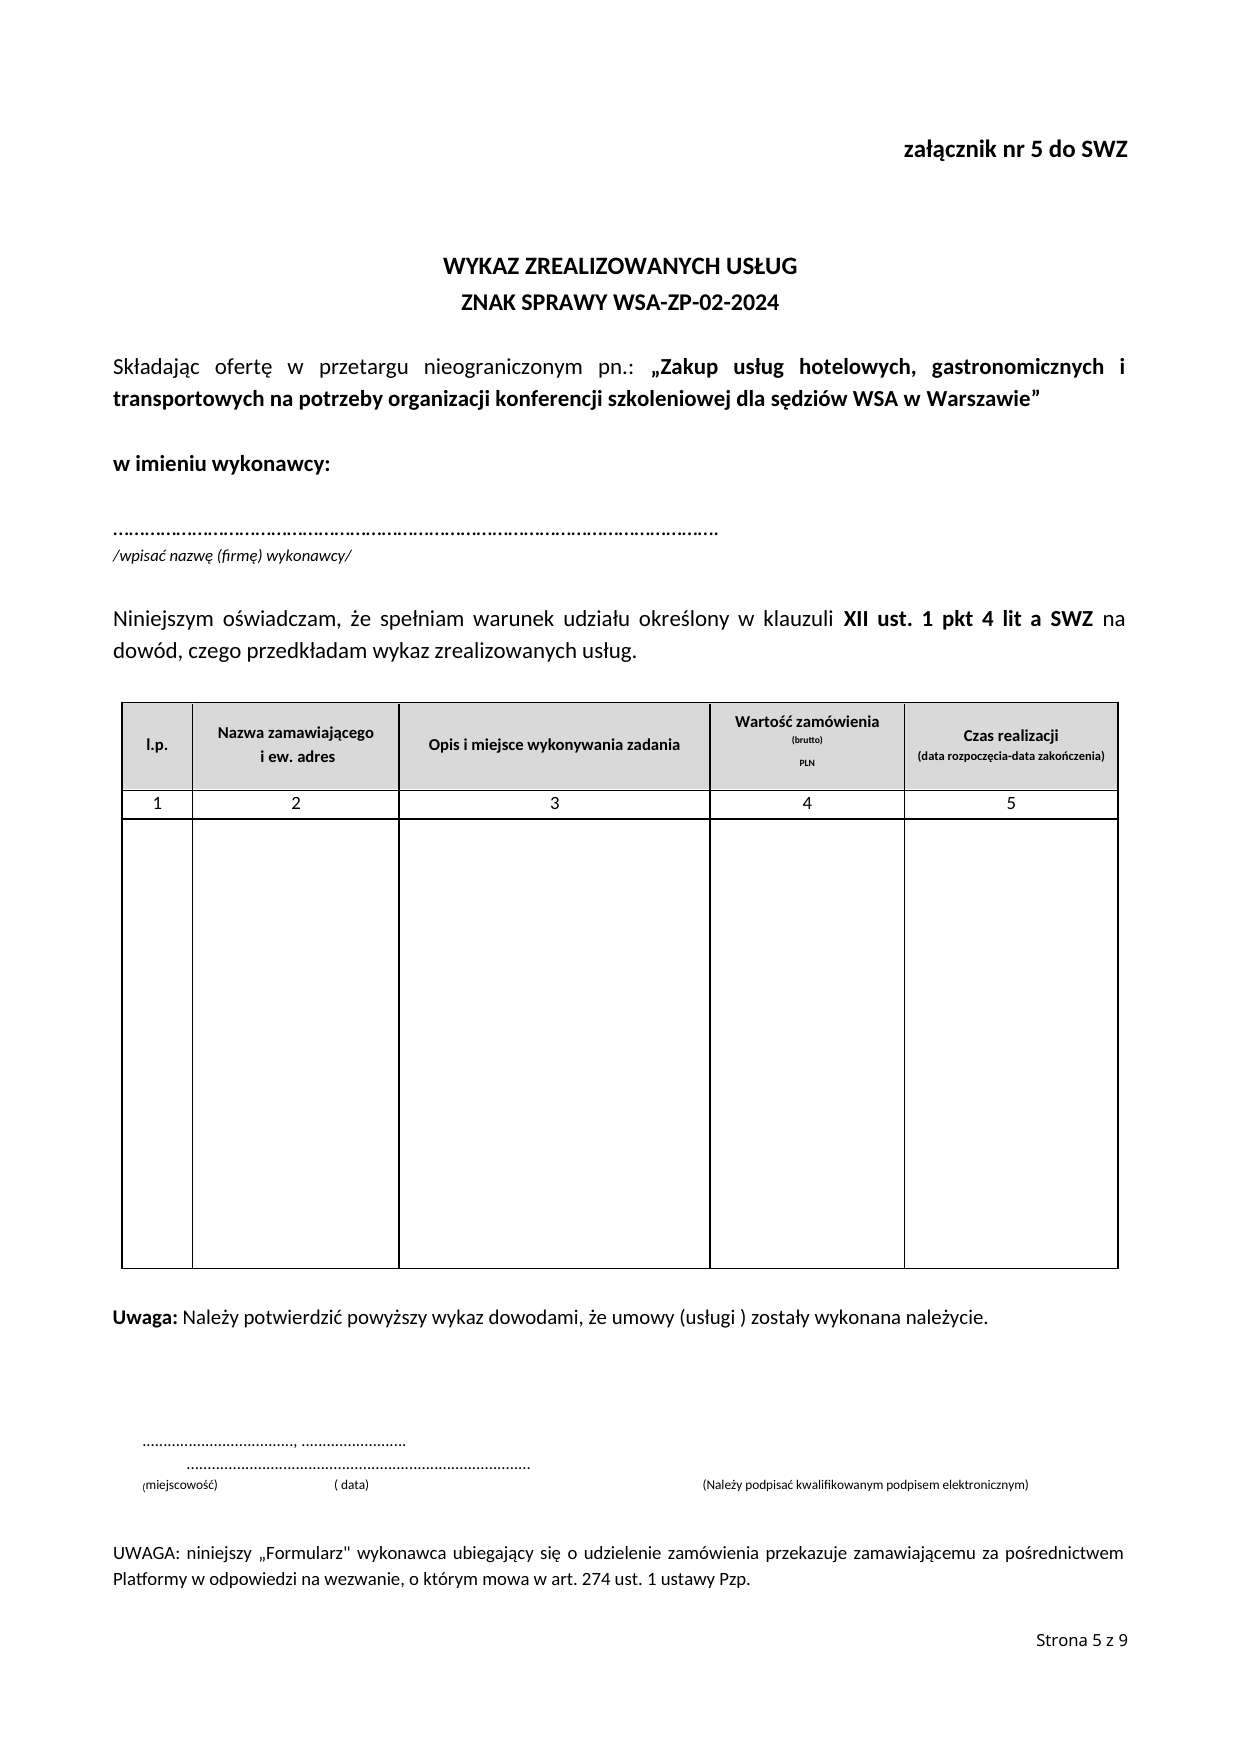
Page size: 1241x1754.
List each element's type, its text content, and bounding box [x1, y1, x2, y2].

table_cell 3 [400, 791, 709, 818]
text ...................................., ......................... .................................................................................. [142, 1430, 1128, 1473]
text ZNAK SPRAWY WSA-ZP-02-2024 [112, 287, 1128, 316]
text (miejscowość) ( data) (Należy podpisać kwalifikowanym podpisem elektronicznym) [113, 1477, 1126, 1504]
text załącznik nr 5 do SWZ [112, 133, 1128, 163]
table_cell [193, 820, 398, 1268]
table_header l.p. [123, 703, 192, 789]
table_header Wartość zamówienia (brutto) PLN [711, 703, 904, 789]
table_cell 5 [905, 791, 1117, 818]
text Niniejszym oświadczam, że spełniam warunek udziału określony w klauzuli XII ust. 1 pkt 4 lit a SWZ na dowód, czego przedkładam wykaz zrealizowanych usług. [113, 604, 1126, 664]
table_header Nazwa zamawiającego i ew. adres [193, 703, 399, 789]
text w imieniu wykonawcy: [113, 449, 1126, 477]
table_cell [711, 820, 904, 1268]
text /wpisać nazwę (firmę) wykonawcy/ [113, 546, 1126, 566]
table_cell [123, 820, 192, 1268]
text UWAGA: niniejszy „Formularz" wykonawca ubiegający się o udzielenie zamówienia przekazuje zamawiającemu za pośrednictwem Platformy w odpowiedzi na wezwanie, o którym mowa w art. 274 ust. 1 ustawy Pzp. [113, 1541, 1126, 1590]
subtitle WYKAZ ZREALIZOWANYCH USŁUG [112, 250, 1128, 280]
table_cell 1 [123, 791, 192, 818]
text Składając ofertę w przetargu nieograniczonym pn.: „Zakup usług hotelowych, gastronomicznych i transportowych na potrzeby organizacji konferencji szkoleniowej dla sędziów WSA w Warszawie” [113, 352, 1126, 413]
table_header Czas realizacji (data rozpoczęcia-data zakończenia) [905, 703, 1117, 789]
table_cell [400, 820, 709, 1268]
table_cell [905, 820, 1117, 1268]
table_cell 2 [193, 791, 398, 818]
table_header Opis i miejsce wykonywania zadania [400, 703, 710, 789]
table_cell 4 [711, 791, 904, 818]
text ……………………………………………………………………………………………………. [113, 513, 1126, 541]
text Uwaga: Należy potwierdzić powyższy wykaz dowodami, że umowy (usługi ) zostały wykonana należycie. [112, 1304, 1128, 1329]
